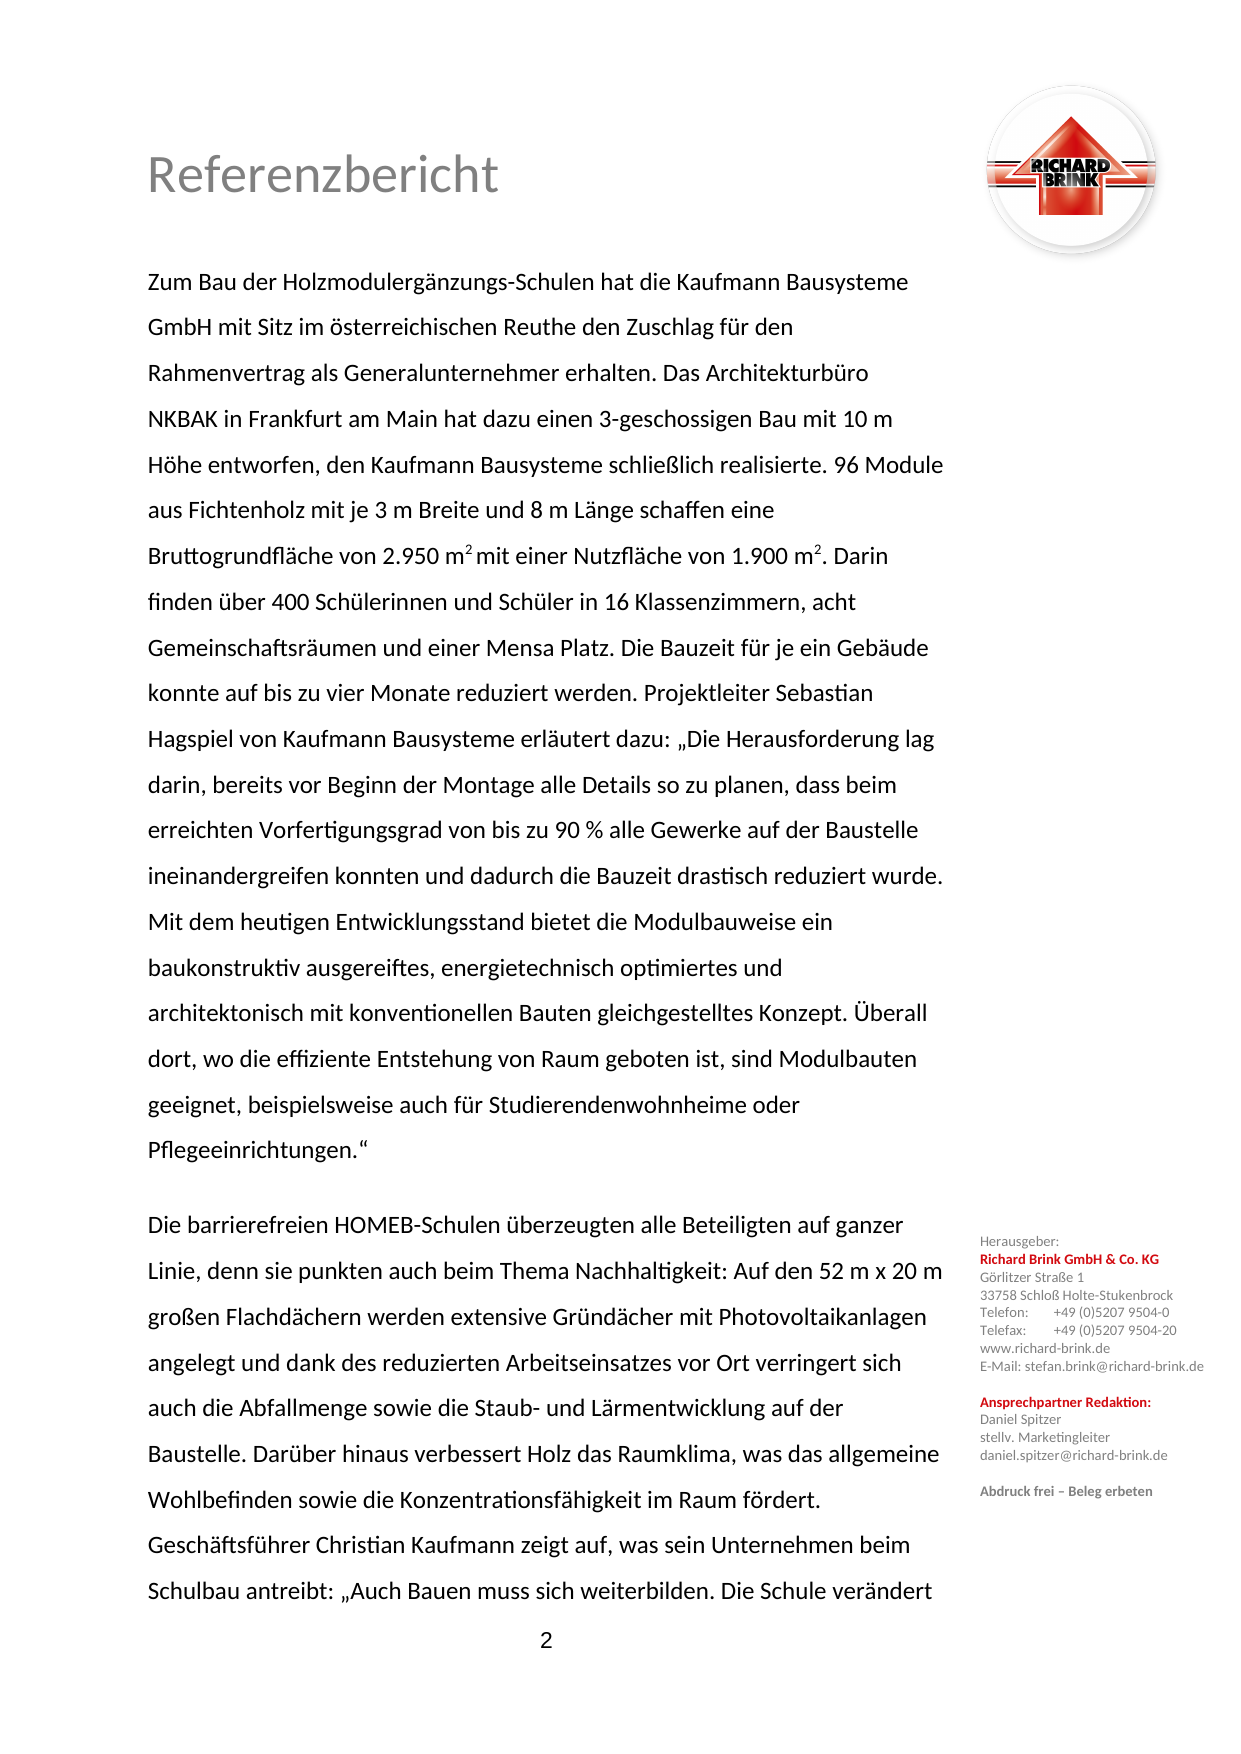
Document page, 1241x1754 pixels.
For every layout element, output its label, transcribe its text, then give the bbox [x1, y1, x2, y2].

text Zum Bau der Holzmodulergänzungs-Schulen hat die Kaufmann Bausysteme GmbH mit Sitz im österreichischen Reuthe den Zuschlag für den Rahmenvertrag als Generalunternehmer erhalten. Das Architekturbüro NKBAK in Frankfurt am Main hat dazu einen 3-geschossigen Bau mit 10 m Höhe entworfen, den Kaufmann Bausysteme schließlich realisierte. 96 Module aus Fichtenholz mit je 3 m Breite und 8 m Länge schaffen eine Bruttogrundfläche von 2.950 m2 mit einer Nutzfläche von 1.900 m2. Darin finden über 400 Schülerinnen und Schüler in 16 Klassenzimmern, acht Gemeinschaftsräumen und einer Mensa Platz. Die Bauzeit für je ein Gebäude konnte auf bis zu vier Monate reduziert werden. Projektleiter Sebastian Hagspiel von Kaufmann Bausysteme erläutert dazu: „Die Herausforderung lag darin, bereits vor Beginn der Montage alle Details so zu planen, dass beim erreichten Vorfertigungsgrad von bis zu 90 % alle Gewerke auf der Baustelle ineinandergreifen konnten und dadurch die Bauzeit drastisch reduziert wurde. Mit dem heutigen Entwicklungsstand bietet die Modulbauweise ein baukonstruktiv ausgereiftes, energietechnisch optimiertes und architektonisch mit konventionellen Bauten gleichgestelltes Konzept. Überall dort, wo die effiziente Entstehung von Raum geboten ist, sind Modulbauten geeignet, beispielsweise auch für Studierendenwohnheime oder Pflegeeinrichtungen.“ [148, 266, 945, 1165]
picture [979, 78, 1168, 267]
